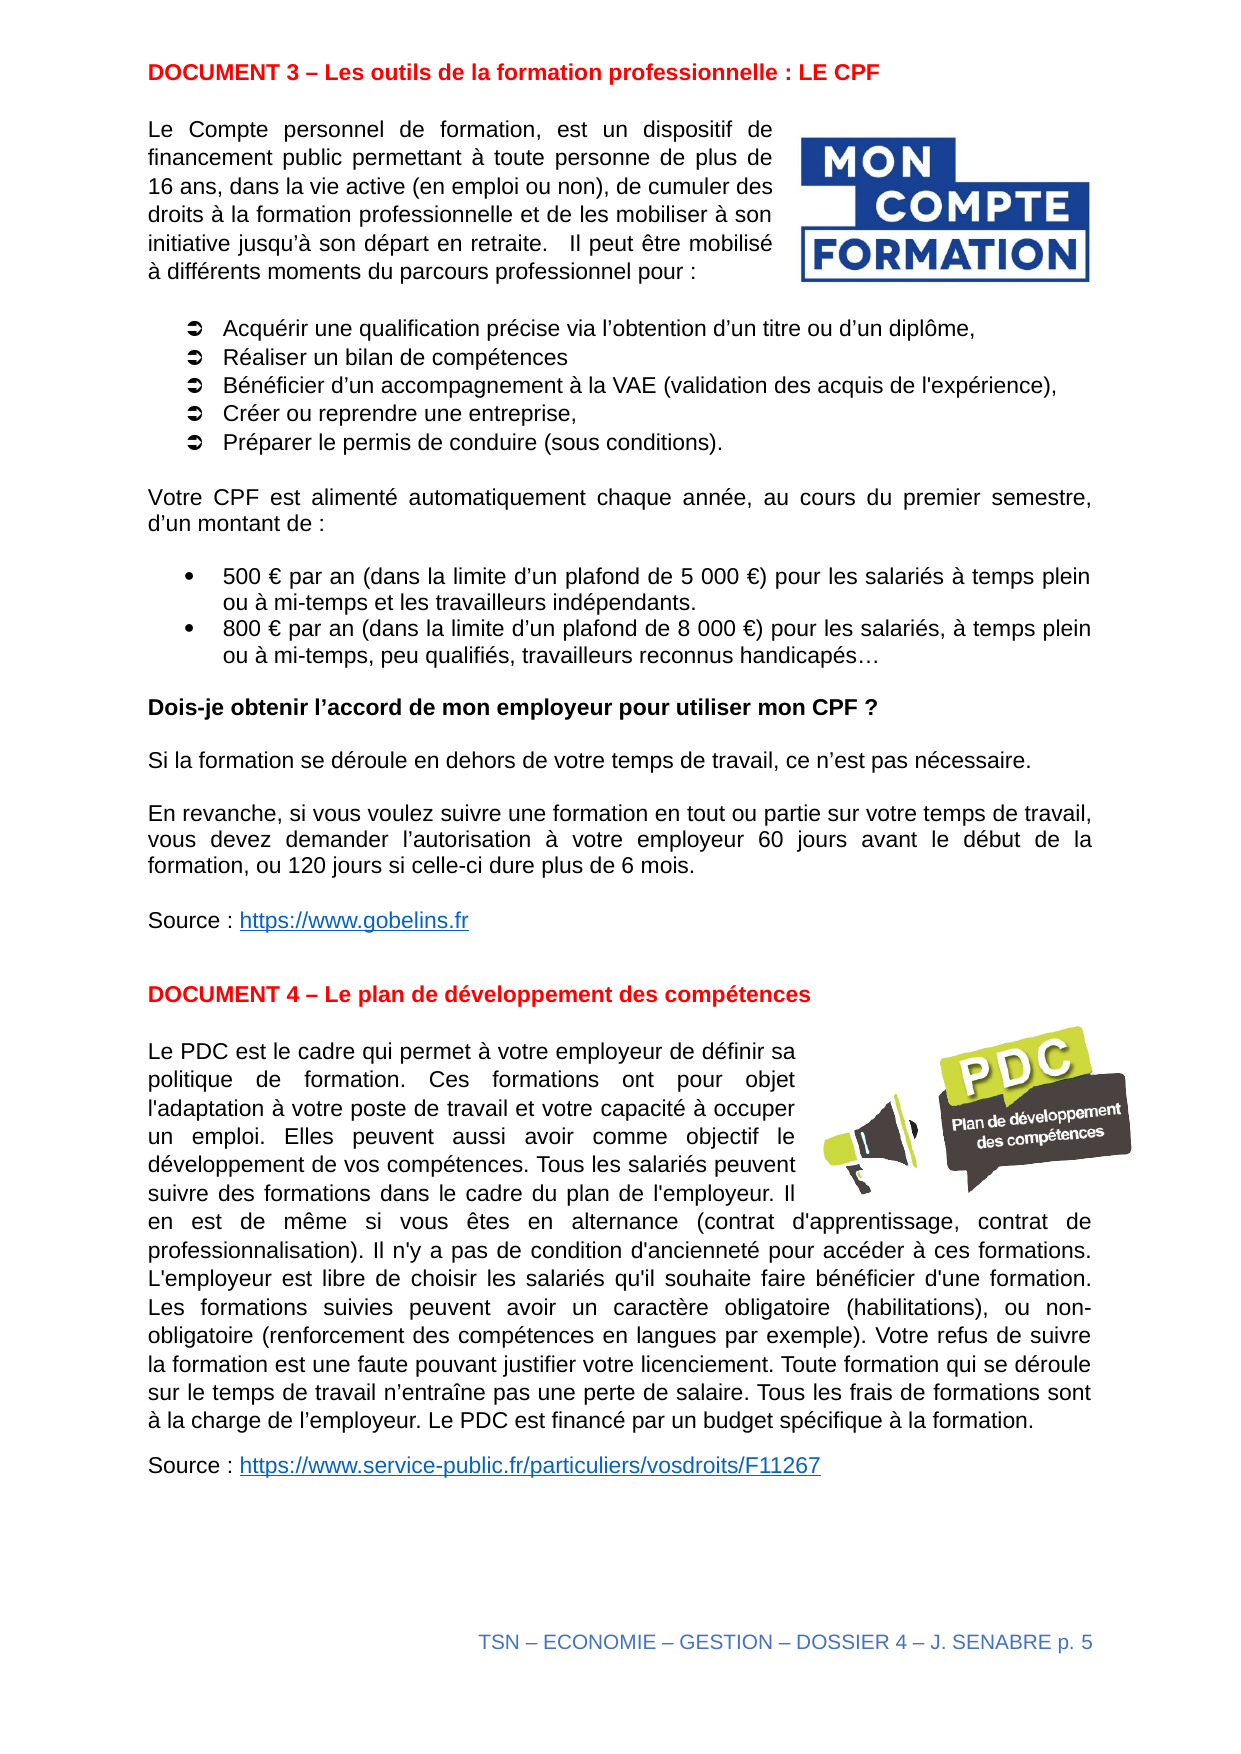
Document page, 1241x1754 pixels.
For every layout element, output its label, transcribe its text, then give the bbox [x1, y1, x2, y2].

text Si la formation se déroule en dehors de votre temps de travail, ce n’est pas nécessaire. [148, 747, 1092, 773]
text Votre CPF est alimenté automatiquement chaque année, au cours du premier semestre, d’un montant de : [148, 483, 1092, 536]
list Créer ou reprendre une entreprise, [185, 400, 1092, 427]
text DOCUMENT 4 – Le plan de développement des compétences [148, 981, 1092, 1007]
picture [792, 107, 1099, 312]
list Réaliser un bilan de compétences [185, 343, 1092, 370]
text Dois-je obtenir l’accord de mon employeur pour utiliser mon CPF ? [148, 694, 1092, 721]
picture [814, 1012, 1141, 1206]
text En revanche, si vous voulez suivre une formation en tout ou partie sur votre temps de travail, vous devez demander l’autorisation à votre employeur 60 jours avant le début de la formation, ou 120 jours si celle-ci dure plus de 6 mois. [148, 800, 1092, 879]
list Acquérir une qualification précise via l’obtention d’un titre ou d’un diplôme, [185, 315, 1092, 341]
text DOCUMENT 3 – Les outils de la formation professionnelle : LE CPF [148, 59, 1092, 85]
text Source : https://www.service-public.fr/particuliers/vosdroits/F11267 [148, 1452, 1092, 1479]
list Bénéficier d’un accompagnement à la VAE (validation des acquis de l'expérience), [185, 372, 1092, 398]
list 800 € par an (dans la limite d’un plafond de 8 000 €) pour les salariés, à temps plein ou à mi-temps, peu qualifiés, travailleurs reconnus handicapés… [185, 615, 1092, 668]
text Le Compte personnel de formation, est un dispositif de financement public permettant à toute personne de plus de 16 ans, dans la vie active (en emploi ou non), de cumuler des droits à la formation professionnelle et de les mobiliser à son initiative jusqu’à son départ en retraite. Il peut être mobilisé à différents moments du parcours professionnel pour : [148, 116, 792, 284]
text Le PDC est le cadre qui permet à votre employeur de définir sa politique de formation. Ces formations ont pour objet l'adaptation à votre poste de travail et votre capacité à occuper un emploi. Elles peuvent aussi avoir comme objectif le développement de vos compétences. Tous les salariés peuvent suivre des formations dans le cadre du plan de l'employeur. Il en est de même si vous êtes en alternance (contrat d'apprentissage, contrat de professionnalisation). Il n'y a pas de condition d'ancienneté pour accéder à ces formations. L'employeur est libre de choisir les salariés qu'il souhaite faire bénéficier d'une formation. Les formations suivies peuvent avoir un caractère obligatoire (habilitations), ou non-obligatoire (renforcement des compétences en langues par exemple). Votre refus de suivre la formation est une faute pouvant justifier votre licenciement. Toute formation qui se déroule sur le temps de travail n’entraîne pas une perte de salaire. Tous les frais de formations sont à la charge de l’employeur. Le PDC est financé par un budget spécifique à la formation. [148, 1038, 1092, 1434]
text Source : https://www.gobelins.fr [148, 907, 1092, 934]
list Préparer le permis de conduire (sous conditions). [185, 429, 1092, 455]
list 500 € par an (dans la limite d’un plafond de 5 000 €) pour les salariés à temps plein ou à mi-temps et les travailleurs indépendants. [185, 563, 1092, 615]
